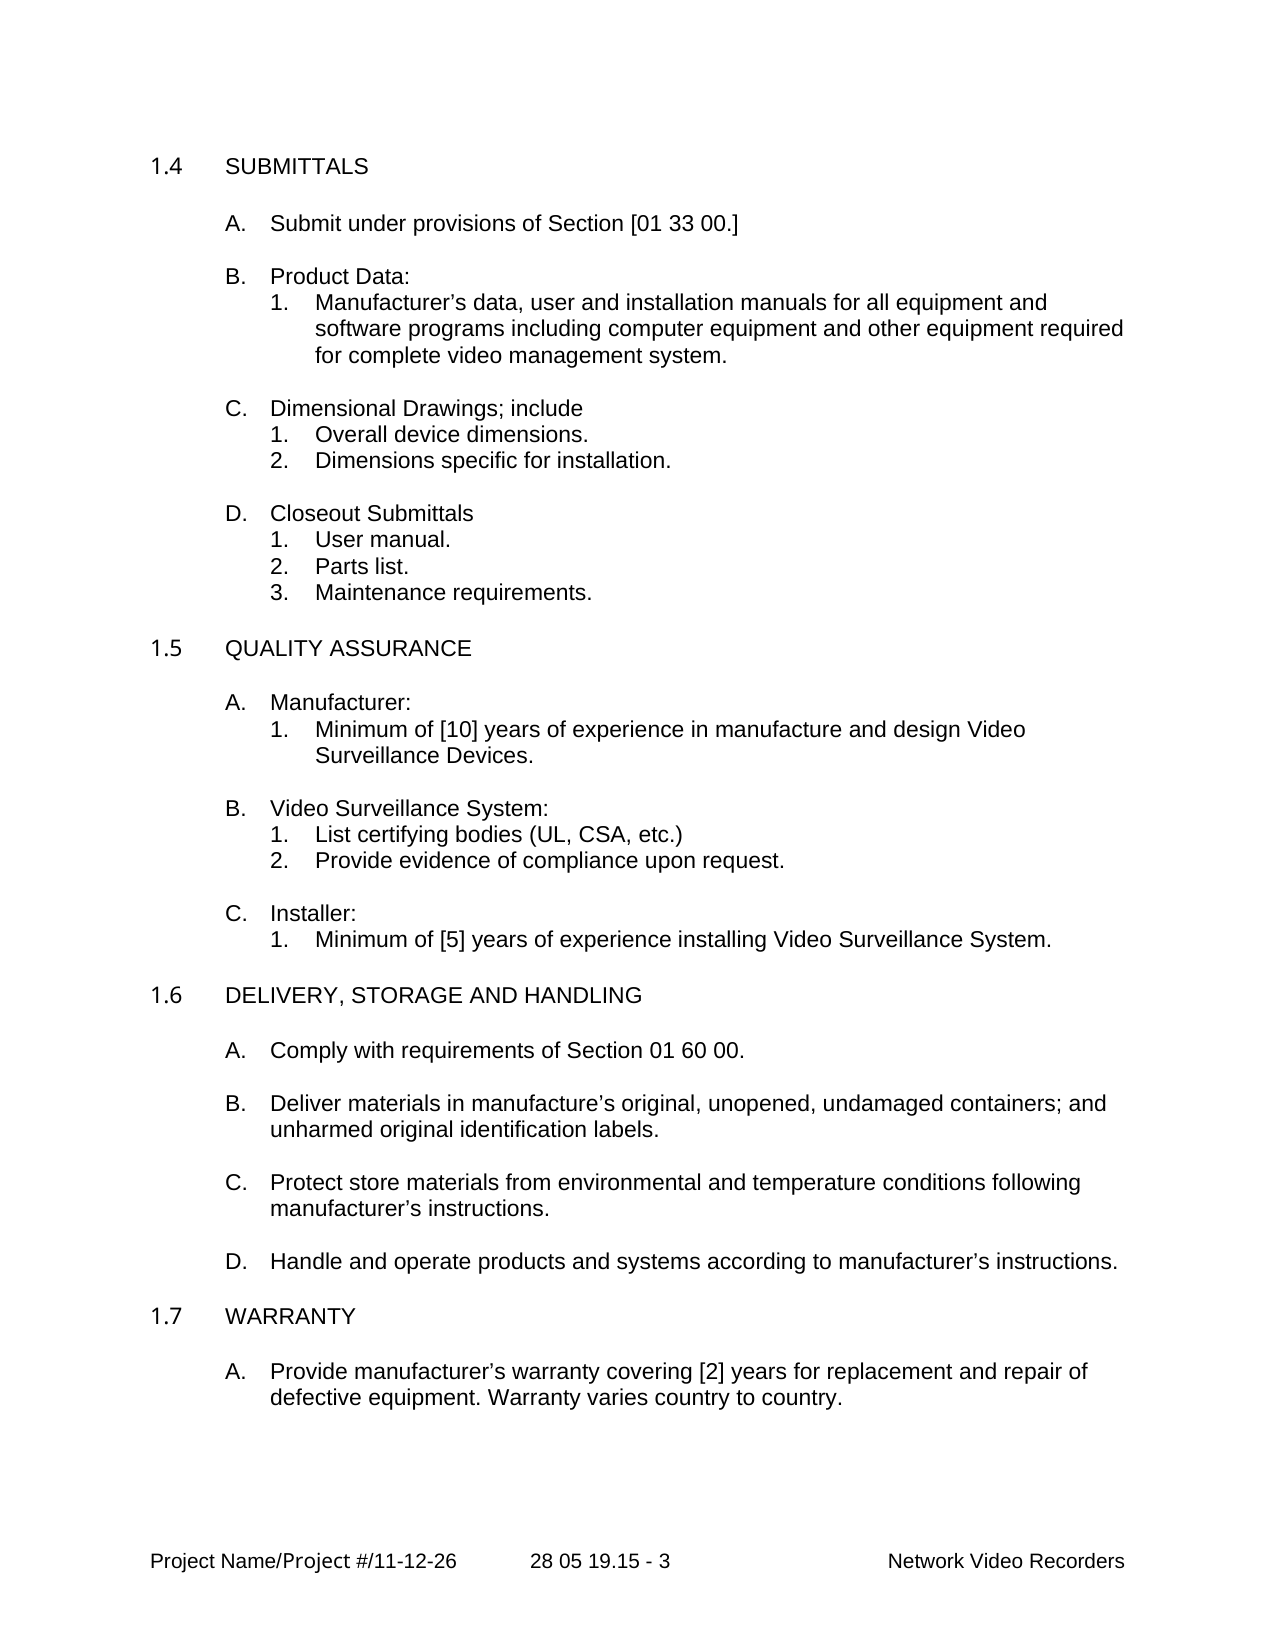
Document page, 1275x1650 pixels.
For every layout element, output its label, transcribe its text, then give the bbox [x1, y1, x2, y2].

list QUALITY ASSURANCE [150, 632, 1125, 663]
list Manufacturer’s data, user and installation manuals for all equipment and software programs including computer equipment and other equipment required for complete video management system. [270, 289, 1125, 368]
list Overall device dimensions. [270, 421, 1125, 447]
list WARRANTY [150, 1300, 1125, 1332]
list Submit under provisions of Section [01 33 00.] [225, 210, 1125, 236]
list Manufacturer: [225, 689, 1125, 716]
list Comply with requirements of Section 01 60 00. [225, 1037, 1125, 1063]
list List certifying bodies (UL, CSA, etc.) [270, 821, 1125, 847]
list Provide evidence of compliance upon request. [270, 847, 1125, 874]
list SUBMITTALS [150, 150, 1125, 181]
list Dimensions specific for installation. [270, 447, 1125, 473]
list Minimum of [5] years of experience installing Video Surveillance System. [270, 926, 1125, 953]
list Protect store materials from environmental and temperature conditions following manufacturer’s instructions. [225, 1168, 1125, 1221]
list Closeout Submittals [225, 500, 1125, 526]
list Dimensional Drawings; include [225, 394, 1125, 421]
list Video Surveillance System: [225, 795, 1125, 821]
list Handle and operate products and systems according to manufacturer’s instructions. [225, 1248, 1125, 1274]
list Maintenance requirements. [270, 579, 1125, 605]
list Parts list. [270, 553, 1125, 579]
list User manual. [270, 526, 1125, 553]
list Provide manufacturer’s warranty covering [2] years for replacement and repair of defective equipment. Warranty varies country to country. [225, 1358, 1125, 1411]
list DELIVERY, STORAGE AND HANDLING [150, 979, 1125, 1010]
list Minimum of [10] years of experience in manufacture and design Video Surveillance Devices. [270, 716, 1125, 768]
list Deliver materials in manufacture’s original, unopened, undamaged containers; and unharmed original identification labels. [225, 1089, 1125, 1142]
list Product Data: [225, 263, 1125, 289]
list Installer: [225, 900, 1125, 926]
